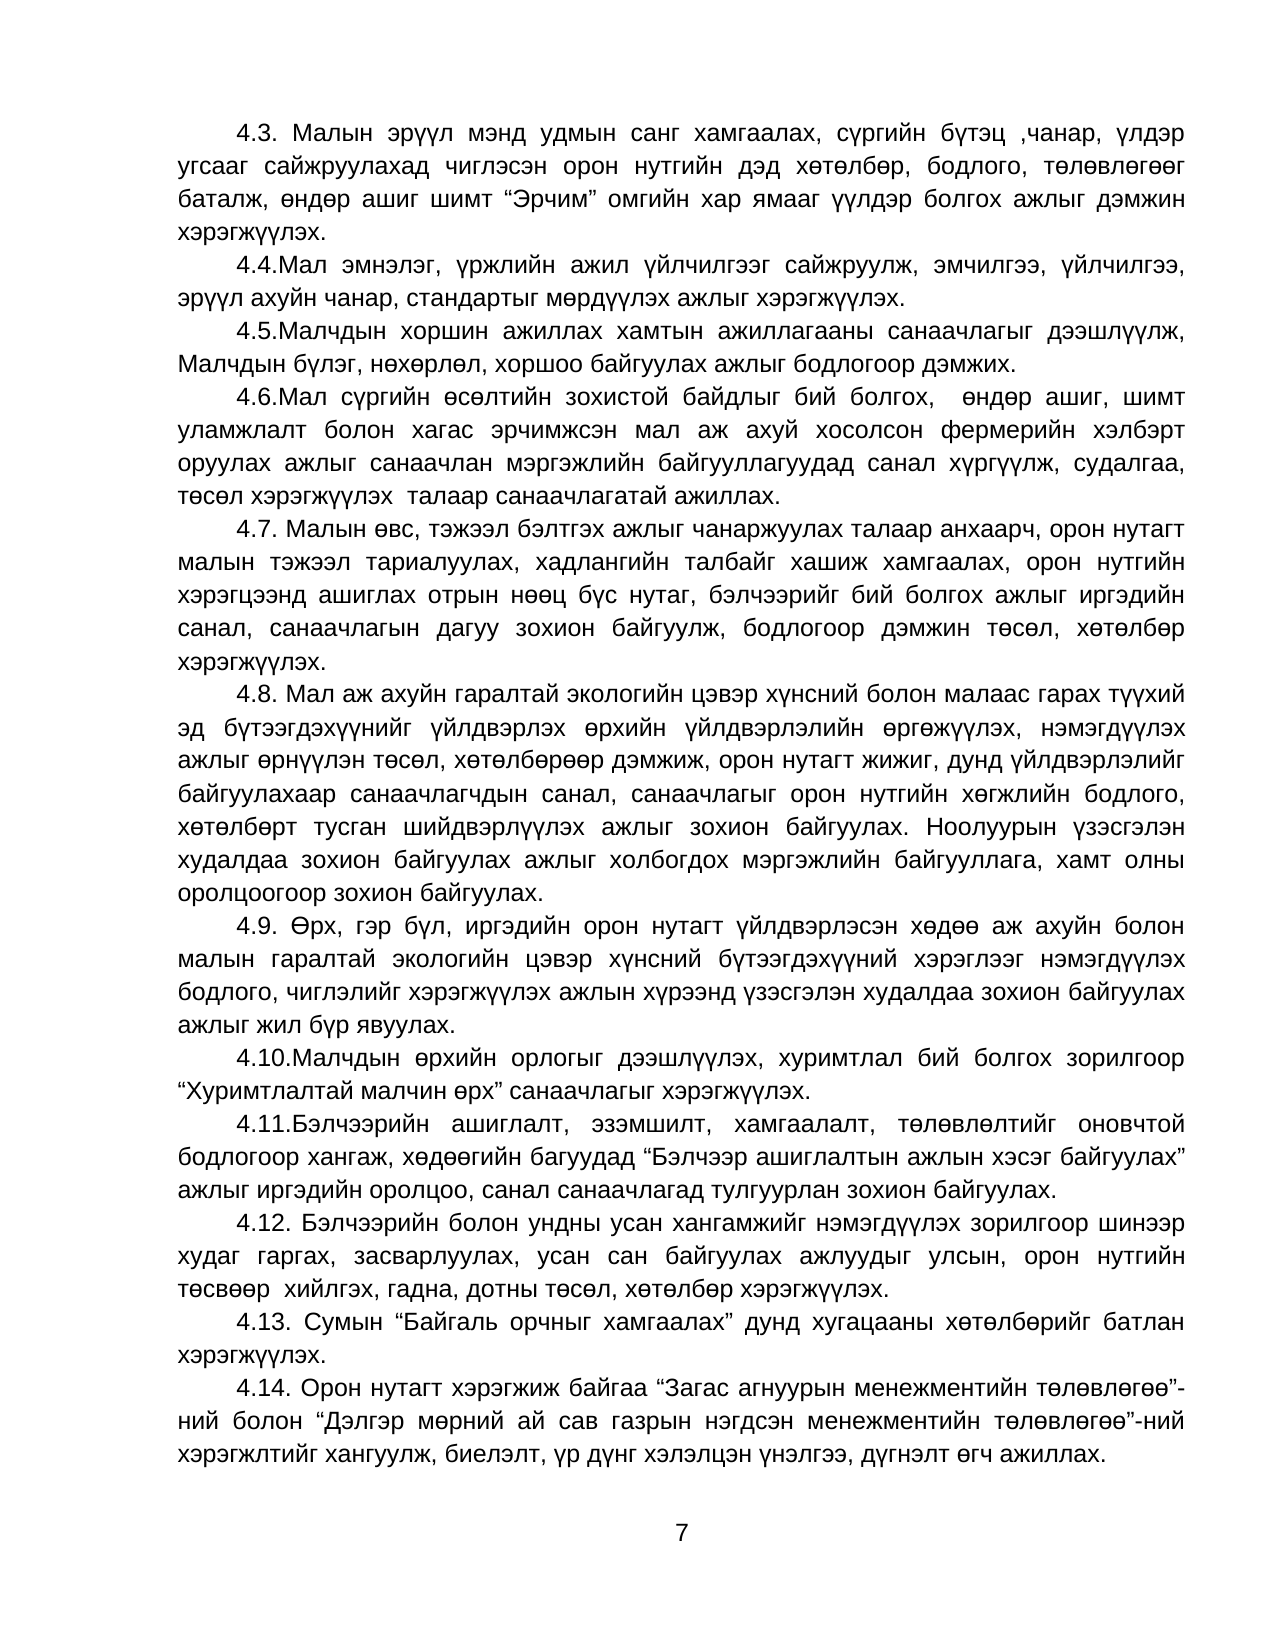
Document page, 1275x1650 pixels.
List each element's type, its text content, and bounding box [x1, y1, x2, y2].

text 4.8. Мал аж ахуйн гаралтай экологийн цэвэр хүнсний болон малаас гарах түүхий эд бүтээгдэхүүнийг үйлдвэрлэх өрхийн үйлдвэрлэлийн өргөжүүлэх, нэмэгдүүлэх ажлыг өрнүүлэн төсөл, хөтөлбөрөөр дэмжиж, орон нутагт жижиг, дунд үйлдвэрлэлийг байгуулахаар санаачлагчдын санал, санаачлагыг орон нутгийн хөгжлийн бодлого, хөтөлбөрт тусган шийдвэрлүүлэх ажлыг зохион байгуулах. Ноолуурын үзэсгэлэн худалдаа зохион байгуулах ажлыг холбогдох мэргэжлийн байгууллага, хамт олны оролцоогоор зохион байгуулах. [177, 679, 1186, 906]
text 4.12. Бэлчээрийн болон ундны усан хангамжийг нэмэгдүүлэх зорилгоор шинээр худаг гаргах, засварлуулах, усан сан байгуулах ажлуудыг улсын, орон нутгийн төсвөөр хийлгэх, гадна, дотны төсөл, хөтөлбөр хэрэгжүүлэх. [177, 1208, 1186, 1303]
text 4.7. Малын өвс, тэжээл бэлтгэх ажлыг чанаржуулах талаар анхаарч, орон нутагт малын тэжээл тариалуулах, хадлангийн талбайг хашиж хамгаалах, орон нутгийн хэрэгцээнд ашиглах отрын нөөц бүс нутаг, бэлчээрийг бий болгох ажлыг иргэдийн санал, санаачлагын дагуу зохион байгуулж, бодлогоор дэмжин төсөл, хөтөлбөр хэрэгжүүлэх. [177, 514, 1186, 675]
text 4.14. Орон нутагт хэрэгжиж байгаа “Загас агнуурын менежментийн төлөвлөгөө”-ний болон “Дэлгэр мөрний ай сав газрын нэгдсэн менежментийн төлөвлөгөө”-ний хэрэгжлтийг хангуулж, биелэлт, үр дүнг хэлэлцэн үнэлгээ, дүгнэлт өгч ажиллах. [177, 1373, 1186, 1468]
text 4.4.Мал эмнэлэг, үржлийн ажил үйлчилгээг сайжруулж, эмчилгээ, үйлчилгээ, эрүүл ахуйн чанар, стандартыг мөрдүүлэх ажлыг хэрэгжүүлэх. [177, 250, 1186, 312]
text 4.9. Өрх, гэр бүл, иргэдийн орон нутагт үйлдвэрлэсэн хөдөө аж ахуйн болон малын гаралтай экологийн цэвэр хүнсний бүтээгдэхүүний хэрэглээг нэмэгдүүлэх бодлого, чиглэлийг хэрэгжүүлэх ажлын хүрээнд үзэсгэлэн худалдаа зохион байгуулах ажлыг жил бүр явуулах. [177, 911, 1186, 1038]
text 4.3. Малын эрүүл мэнд удмын санг хамгаалах, сүргийн бүтэц ,чанар, үлдэр угсааг сайжруулахад чиглэсэн орон нутгийн дэд хөтөлбөр, бодлого, төлөвлөгөөг баталж, өндөр ашиг шимт “Эрчим” омгийн хар ямааг үүлдэр болгох ажлыг дэмжин хэрэгжүүлэх. [177, 118, 1186, 246]
text 4.11.Бэлчээрийн ашиглалт, эзэмшилт, хамгаалалт, төлөвлөлтийг оновчтой бодлогоор хангаж, хөдөөгийн багуудад “Бэлчээр ашиглалтын ажлын хэсэг байгуулах” ажлыг иргэдийн оролцоо, санал санаачлагад тулгуурлан зохион байгуулах. [177, 1109, 1186, 1203]
text 4.6.Мал сүргийн өсөлтийн зохистой байдлыг бий болгох, өндөр ашиг, шимт уламжлалт болон хагас эрчимжсэн мал аж ахуй хосолсон фермерийн хэлбэрт оруулах ажлыг санаачлан мэргэжлийн байгууллагуудад санал хүргүүлж, судалгаа, төсөл хэрэгжүүлэх талаар санаачлагатай ажиллах. [177, 382, 1186, 510]
text 4.13. Сумын “Байгаль орчныг хамгаалах” дунд хугацааны хөтөлбөрийг батлан хэрэгжүүлэх. [177, 1307, 1186, 1369]
text 4.10.Малчдын өрхийн орлогыг дээшлүүлэх, хуримтлал бий болгох зорилгоор “Хуримтлалтай малчин өрх” санаачлагыг хэрэгжүүлэх. [177, 1043, 1186, 1104]
text 4.5.Малчдын хоршин ажиллах хамтын ажиллагааны санаачлагыг дээшлүүлж, Малчдын бүлэг, нөхөрлөл, хоршоо байгуулах ажлыг бодлогоор дэмжих. [177, 316, 1186, 378]
